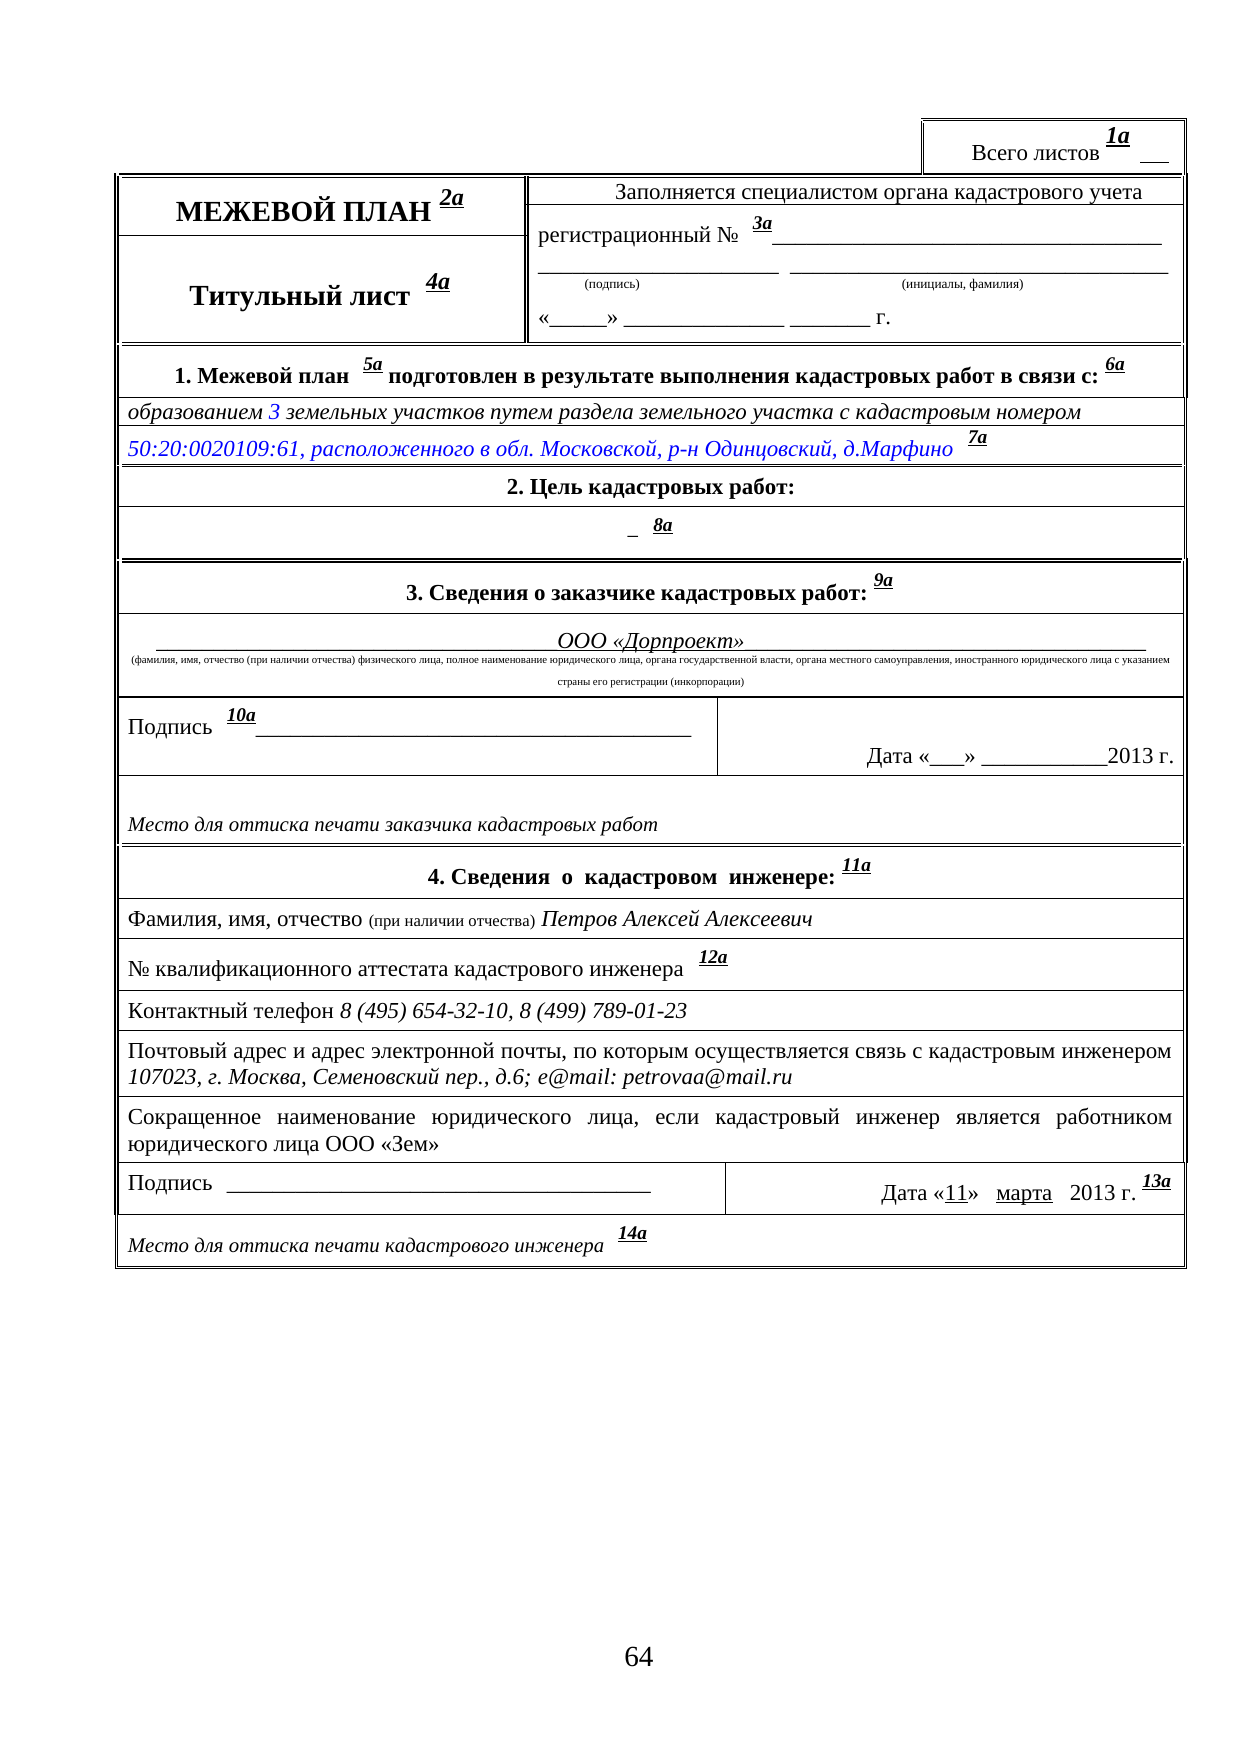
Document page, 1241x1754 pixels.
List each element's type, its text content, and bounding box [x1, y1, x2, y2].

table_cell Контактный телефон 8 (495) 654-32-10, 8 (499) 789-01-23 [119, 991, 1183, 1030]
table_cell Подпись 10а______________________________________ [119, 698, 717, 774]
table_cell Сокращенное наименование юридического лица, если кадастровый инженер является работником юридического лица ООО «Зем» [119, 1097, 1183, 1162]
table_cell 3. Сведения о заказчике кадастровых работ: 9а [116, 558, 1185, 613]
table_cell Место для оттиска печати кадастрового инженера 14а [118, 1215, 1184, 1266]
table_cell образованием 3 земельных участков путем раздела земельного участка с кадастровым номером [119, 398, 1184, 424]
table_header Всего листов 1а [923, 121, 1184, 173]
table_cell регистрационный № 3а__________________________________ _____________________ _________________________________ (подпись) (инициалы, фамилия) «_____» ______________ _______ г. [529, 205, 1183, 342]
table_cell − 8а [119, 507, 1184, 558]
table_cell Заполняется специалистом органа кадастрового учета [527, 173, 1185, 204]
table_cell ___________________________________ООО «Дорпроект»___________________________________ (фамилия, имя, отчество (при наличии отчества) физического лица, полное наименование юридического лица, органа государственной власти, органа местного самоуправления, иностранного юридического лица с указанием страны его регистрации (инкорпорации) [119, 614, 1183, 696]
table_cell МЕЖЕВОЙ ПЛАН 2а [116, 173, 527, 235]
table_cell Место для оттиска печати заказчика кадастровых работ [119, 776, 1183, 842]
table_cell Почтовый адрес и адрес электронной почты, по которым осуществляется связь с кадастровым инженером . Москва, Семеновский пер., д.6; e@mail: petrovaa@mail.ru [119, 1031, 1183, 1096]
table_cell № квалификационного аттестата кадастрового инженера 12а [119, 939, 1183, 990]
table_cell Дата «___» ___________2013 г. [718, 698, 1183, 774]
table_cell Титульный лист 4а [119, 236, 524, 342]
table_cell 50:20:0020109:61, расположенного в обл. Московской, р-н Одинцовский, д.Марфино 7а [119, 426, 1184, 464]
table_cell 4. Сведения о кадастровом инженере: 11а [116, 843, 1185, 898]
table_cell 1. Межевой план 5а подготовлен в результате выполнения кадастровых работ в связи с: 6а [116, 342, 1185, 397]
table_cell Фамилия, имя, отчество (при наличии отчества) Петров Алексей Алексеевич [119, 899, 1183, 938]
table_cell 2. Цель кадастровых работ: [116, 464, 1185, 506]
table_cell Дата «11» марта 2013 г. 13а [726, 1163, 1184, 1214]
table_cell Подпись _____________________________________ [119, 1163, 725, 1214]
